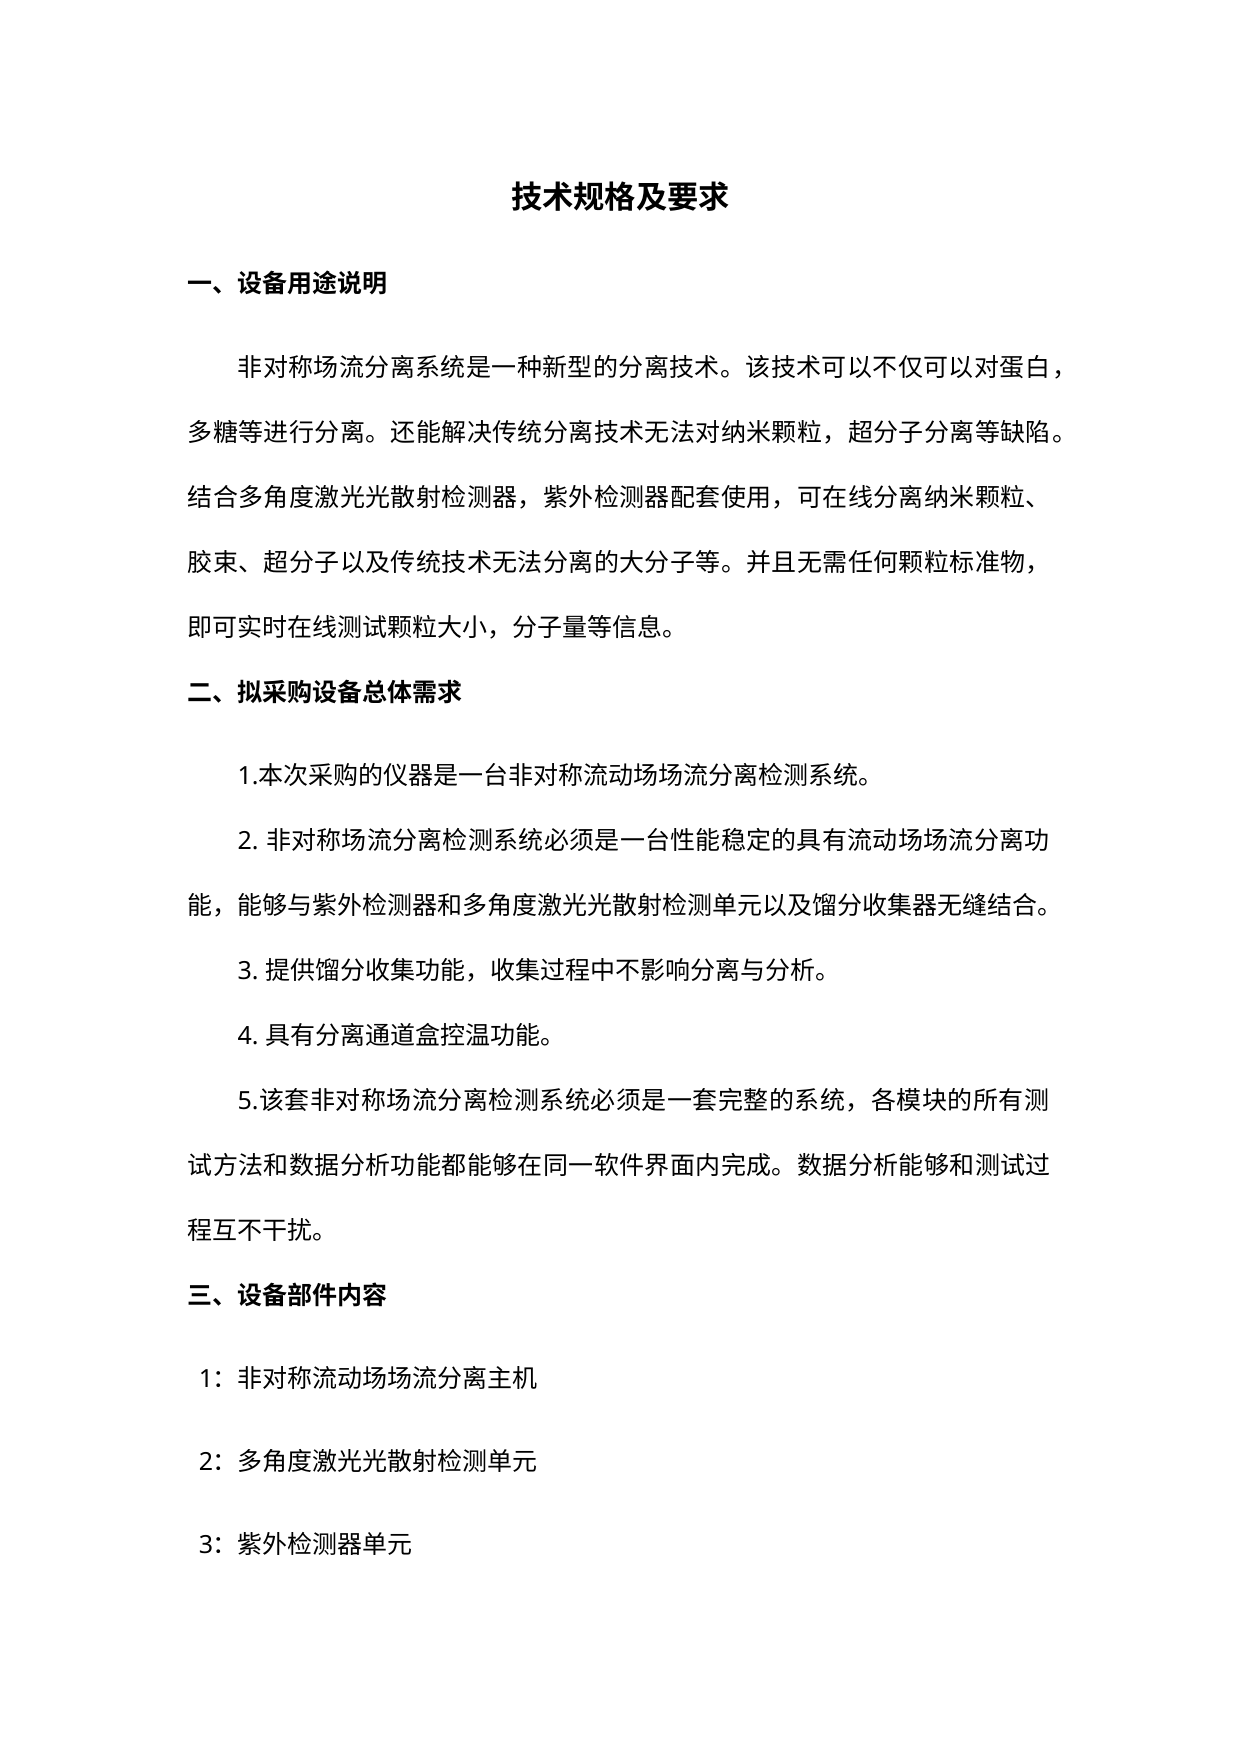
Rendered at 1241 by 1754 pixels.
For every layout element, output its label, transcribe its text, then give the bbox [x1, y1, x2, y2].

text 3. 提供馏分收集功能，收集过程中不影响分离与分析。 [187, 936, 1053, 1001]
text 2：多角度激光光散射检测单元 [187, 1427, 1053, 1492]
text 1：非对称流动场场流分离主机 [187, 1344, 1053, 1409]
text 一、设备用途说明 [187, 249, 1053, 314]
list 拟采购设备总体需求 [187, 658, 1053, 723]
text 1.本次采购的仪器是一台非对称流动场场流分离检测系统。 [187, 741, 1053, 806]
text 2. 非对称场流分离检测系统必须是一台性能稳定的具有流动场场流分离功能，能够与紫外检测器和多角度激光光散射检测单元以及馏分收集器无缝结合。 [187, 806, 1053, 936]
text 5.该套非对称场流分离检测系统必须是一套完整的系统，各模块的所有测试方法和数据分析功能都能够在同一软件界面内完成。数据分析能够和测试过程互不干扰。 [187, 1066, 1053, 1261]
text 非对称场流分离系统是一种新型的分离技术。该技术可以不仅可以对蛋白，多糖等进行分离。还能解决传统分离技术无法对纳米颗粒，超分子分离等缺陷。结合多角度激光光散射检测器，紫外检测器配套使用，可在线分离纳米颗粒、胶束、超分子以及传统技术无法分离的大分子等。并且无需任何颗粒标准物，即可实时在线测试颗粒大小，分子量等信息。 [187, 333, 1053, 658]
list 设备部件内容 [187, 1261, 1053, 1326]
text 3：紫外检测器单元 [187, 1510, 1053, 1575]
text 技术规格及要求 [187, 162, 1053, 227]
text 4. 具有分离通道盒控温功能。 [187, 1001, 1053, 1066]
